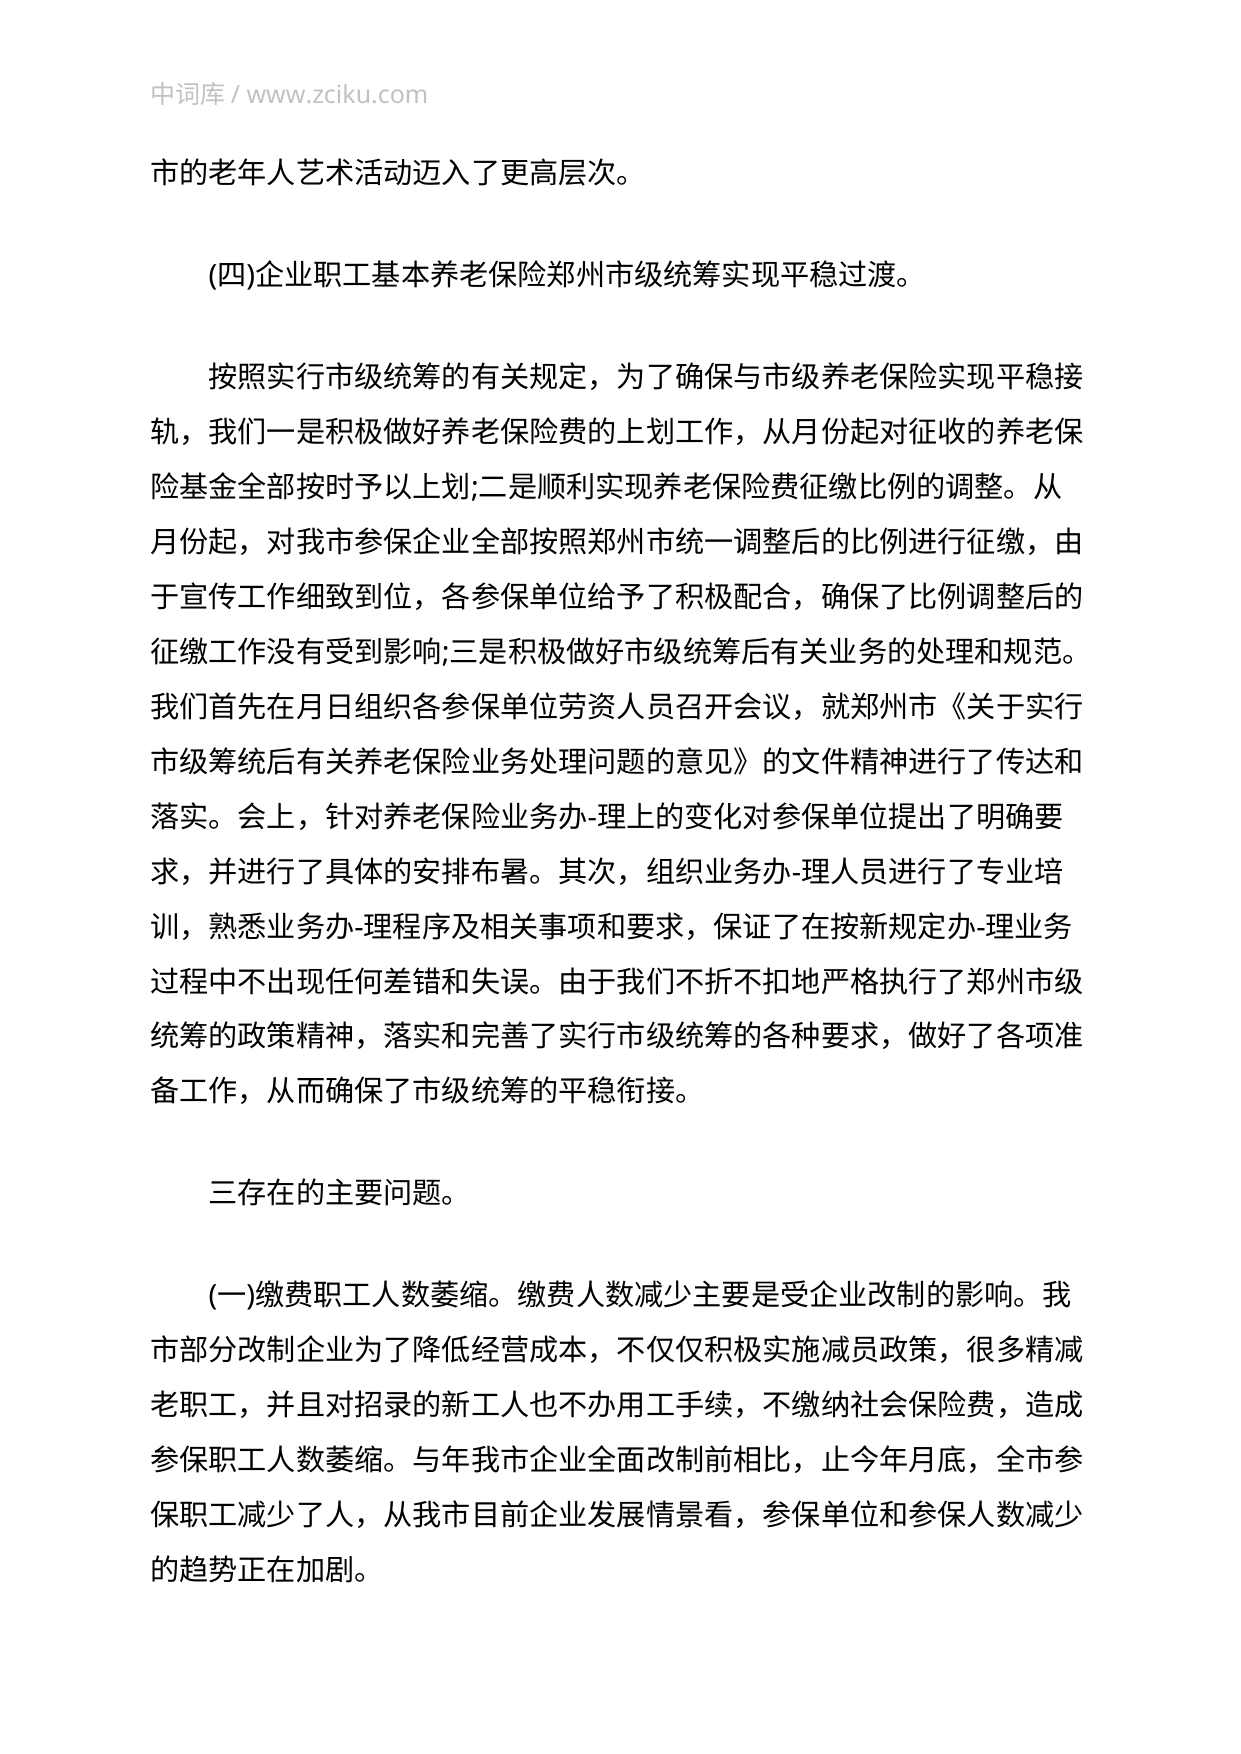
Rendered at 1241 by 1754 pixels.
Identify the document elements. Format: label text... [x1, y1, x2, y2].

text (四)企业职工基本养老保险郑州市级统筹实现平稳过渡。 [150, 252, 1090, 294]
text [150, 150, 1090, 192]
text 按照实行市级统筹的有关规定，为了确保与市级养老保险实现平稳接轨，我们一是积极做好养老保险费的上划工作，从月份起对征收的养老保险基金全部按时予以上划;二是顺利实现养老保险费征缴比例的调整。从月份起，对我市参保企业全部按照郑州市统一调整后的比例进行征缴，由于宣传工作细致到位，各参保单位给予了积极配合，确保了比例调整后的征缴工作没有受到影响;三是积极做好市级统筹后有关业务的处理和规范。我们首先在月日组织各参保单位劳资人员召开会议，就郑州市《关于实行市级筹统后有关养老保险业务处理问题的意见》的文件精神进行了传达和落实。会上，针对养老保险业务办-理上的变化对参保单位提出了明确要求，并进行了具体的安排布暑。其次，组织业务办-理人员进行了专业培训，熟悉业务办-理程序及相关事项和要求，保证了在按新规定办-理业务过程中不出现任何差错和失误。由于我们不折不扣地严格执行了郑州市级统筹的政策精神，落实和完善了实行市级统筹的各种要求，做好了各项准备工作，从而确保了市级统筹的平稳衔接。 [150, 354, 1090, 1110]
text 三存在的主要问题。 [150, 1170, 1090, 1212]
text (一)缴费职工人数萎缩。缴费人数减少主要是受企业改制的影响。我市部分改制企业为了降低经营成本，不仅仅积极实施减员政策，很多精减老职工，并且对招录的新工人也不办用工手续，不缴纳社会保险费，造成参保职工人数萎缩。与年我市企业全面改制前相比，止今年月底，全市参保职工减少了人，从我市目前企业发展情景看，参保单位和参保人数减少的趋势正在加剧。 [150, 1271, 1090, 1588]
